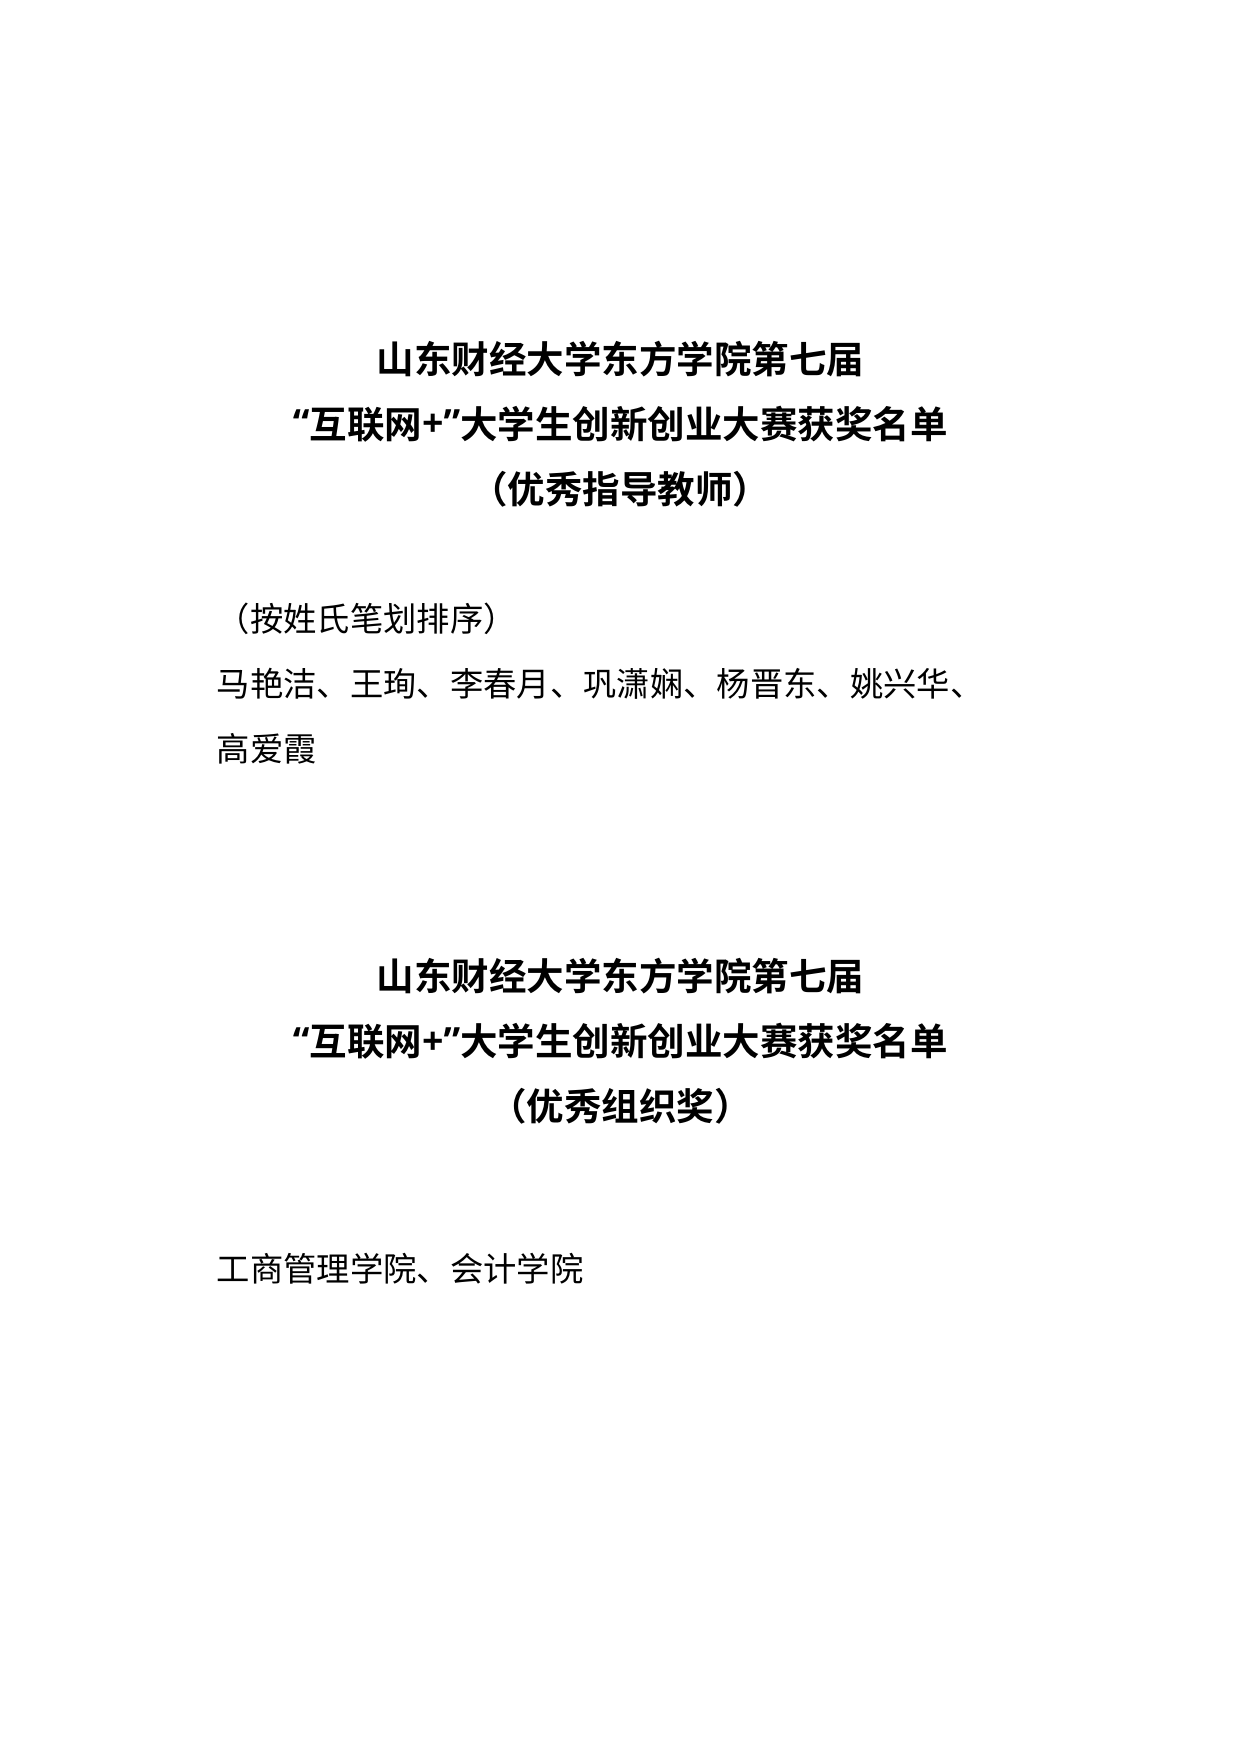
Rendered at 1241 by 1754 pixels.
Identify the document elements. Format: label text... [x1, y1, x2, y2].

text （优秀指导教师） [150, 454, 1090, 519]
text “互联网+”大学生创新创业大赛获奖名单 [150, 1007, 1090, 1072]
text （优秀组织奖） [150, 1072, 1090, 1137]
text 马艳洁、王珣、李春月、巩潇娴、杨晋东、姚兴华、 [150, 649, 1090, 714]
text 工商管理学院、会计学院 [150, 1234, 1090, 1299]
text 山东财经大学东方学院第七届 [150, 942, 1090, 1007]
text 山东财经大学东方学院第七届 [150, 324, 1090, 389]
text “互联网+”大学生创新创业大赛获奖名单 [150, 389, 1090, 454]
text （按姓氏笔划排序） [150, 584, 1090, 649]
text 高爱霞 [150, 714, 1090, 779]
